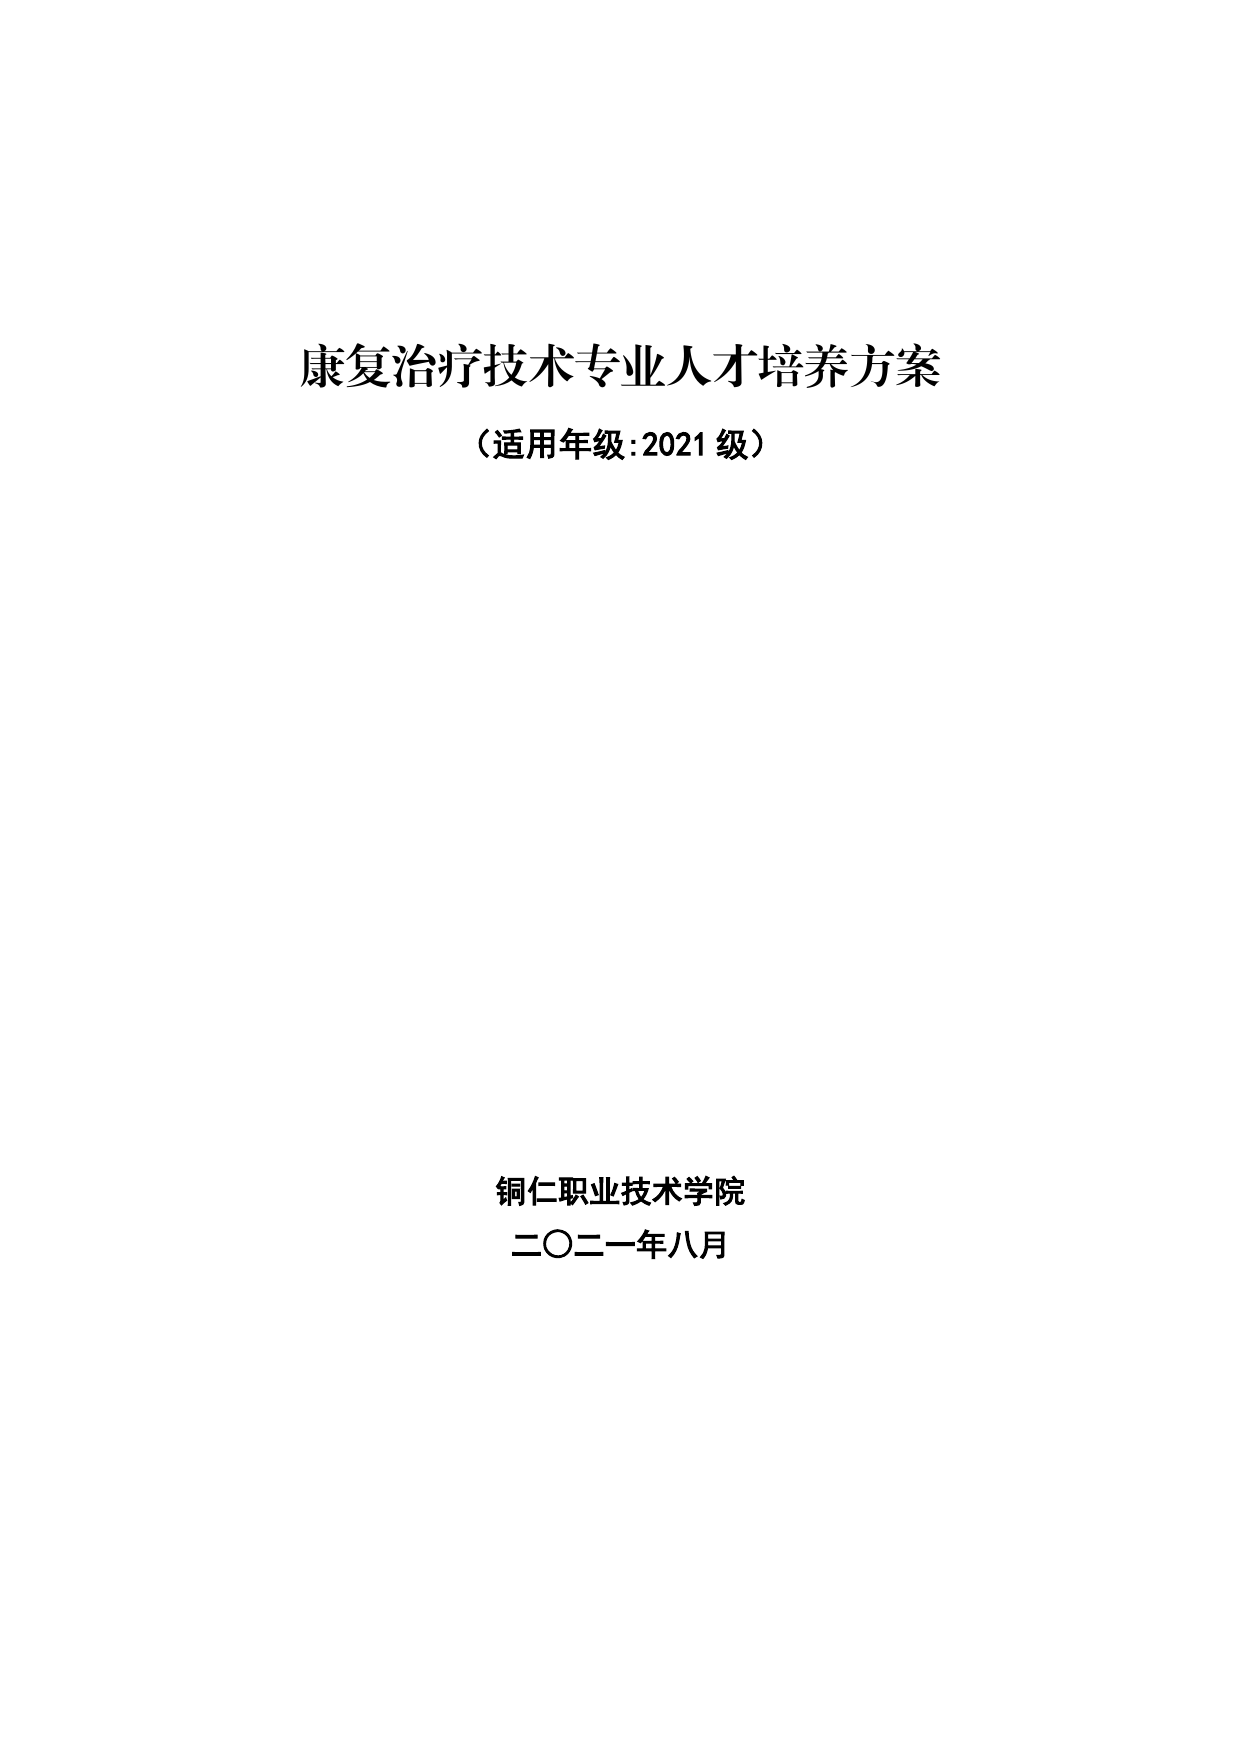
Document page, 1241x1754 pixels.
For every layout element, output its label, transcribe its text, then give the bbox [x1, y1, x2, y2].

text 二○二一年八月 [187, 1224, 1053, 1260]
text 康复治疗技术专业人才培养方案 [187, 342, 1053, 396]
text （适用年级:2021级） [187, 422, 1053, 461]
text 铜仁职业技术学院 [187, 1171, 1053, 1206]
